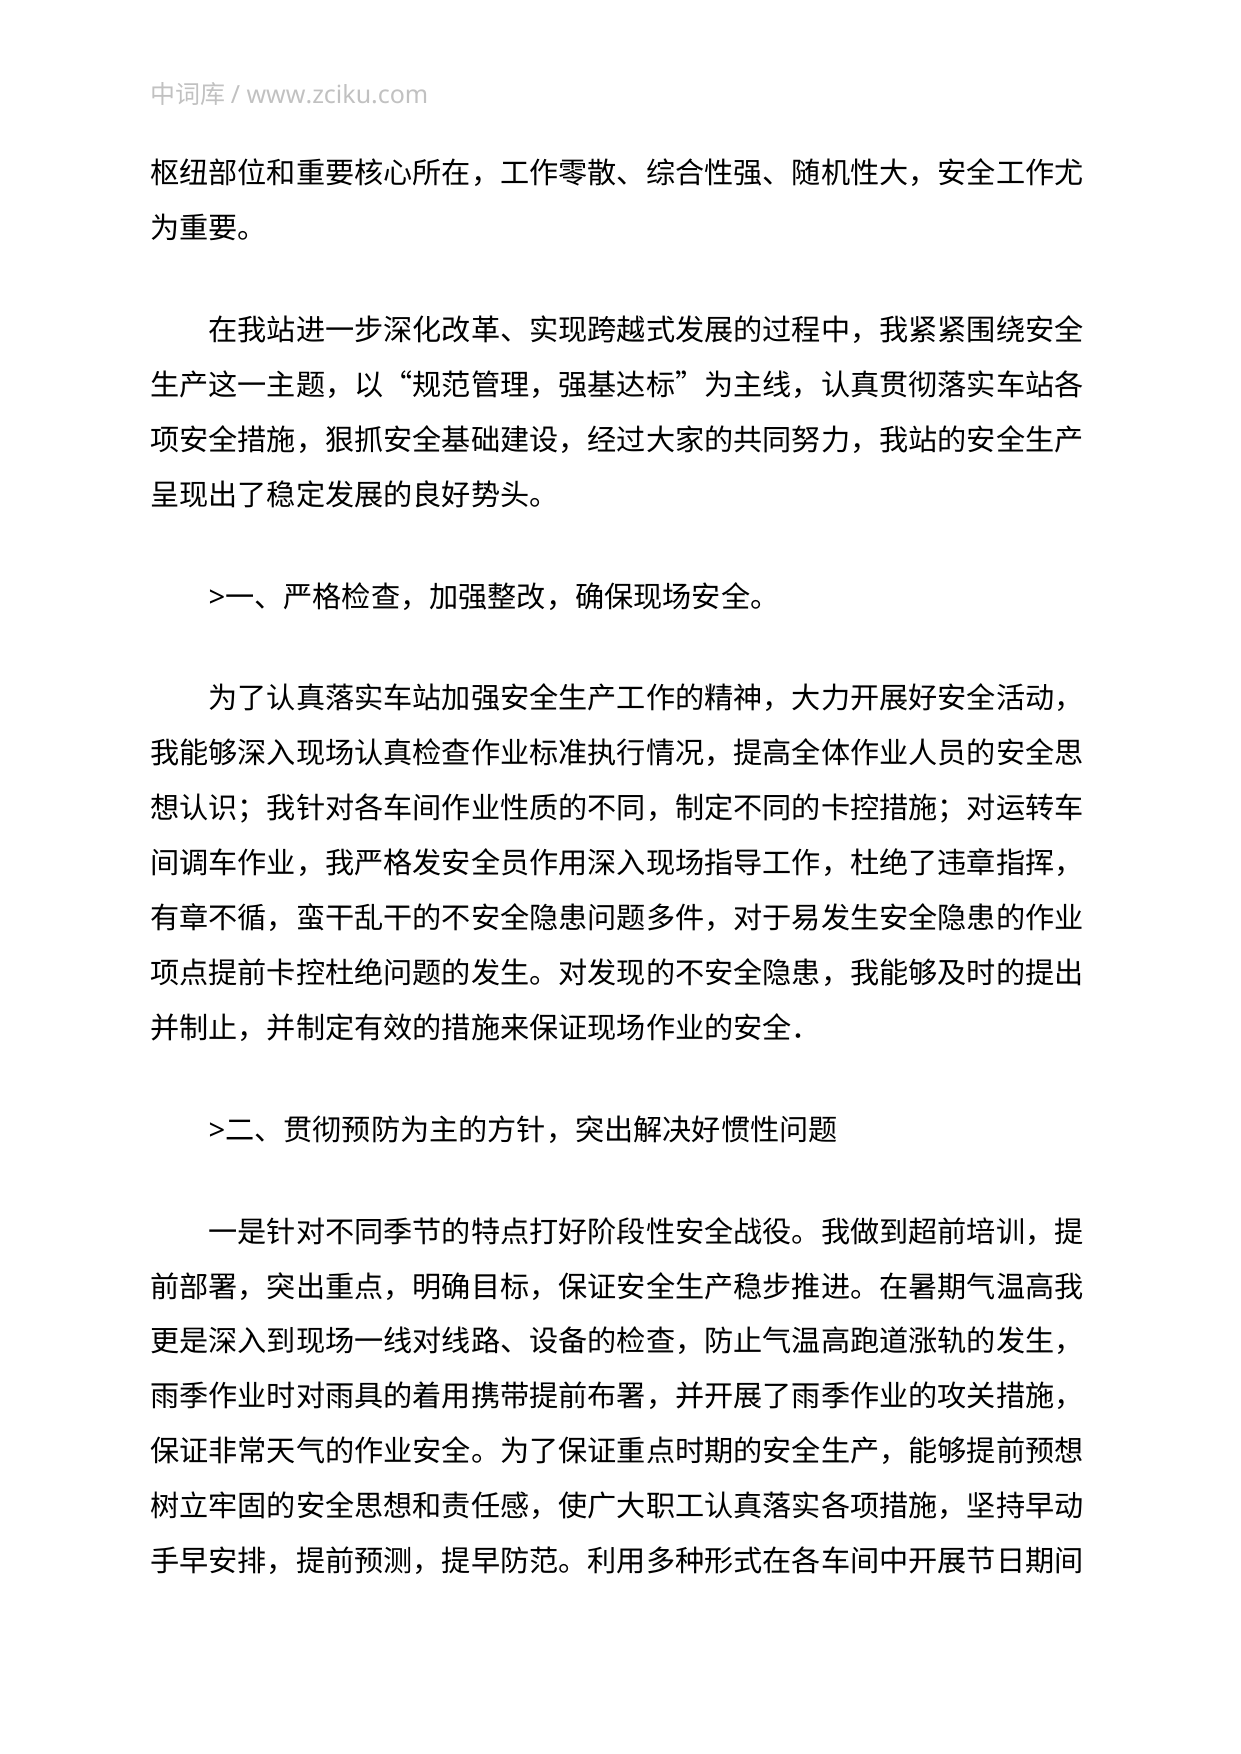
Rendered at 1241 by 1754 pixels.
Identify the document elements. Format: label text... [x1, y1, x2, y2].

text >二、贯彻预防为主的方针，突出解决好惯性问题 [150, 1106, 1090, 1149]
text 在我站进一步深化改革、实现跨越式发展的过程中，我紧紧围绕安全生产这一主题，以“规范管理，强基达标”为主线，认真贯彻落实车站各项安全措施，狠抓安全基础建设，经过大家的共同努力，我站的安全生产呈现出了稳定发展的良好势头。 [150, 307, 1090, 514]
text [150, 1208, 1090, 1580]
text 为了认真落实车站加强安全生产工作的精神，大力开展好安全活动，我能够深入现场认真检查作业标准执行情况，提高全体作业人员的安全思想认识；我针对各车间作业性质的不同，制定不同的卡控措施；对运转车间调车作业，我严格发安全员作用深入现场指导工作，杜绝了违章指挥，有章不循，蛮干乱干的不安全隐患问题多件，对于易发生安全隐患的作业项点提前卡控杜绝问题的发生。对发现的不安全隐患，我能够及时的提出并制止，并制定有效的措施来保证现场作业的安全． [150, 675, 1090, 1047]
text >一、严格检查，加强整改，确保现场安全。 [150, 573, 1090, 616]
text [150, 150, 1090, 247]
